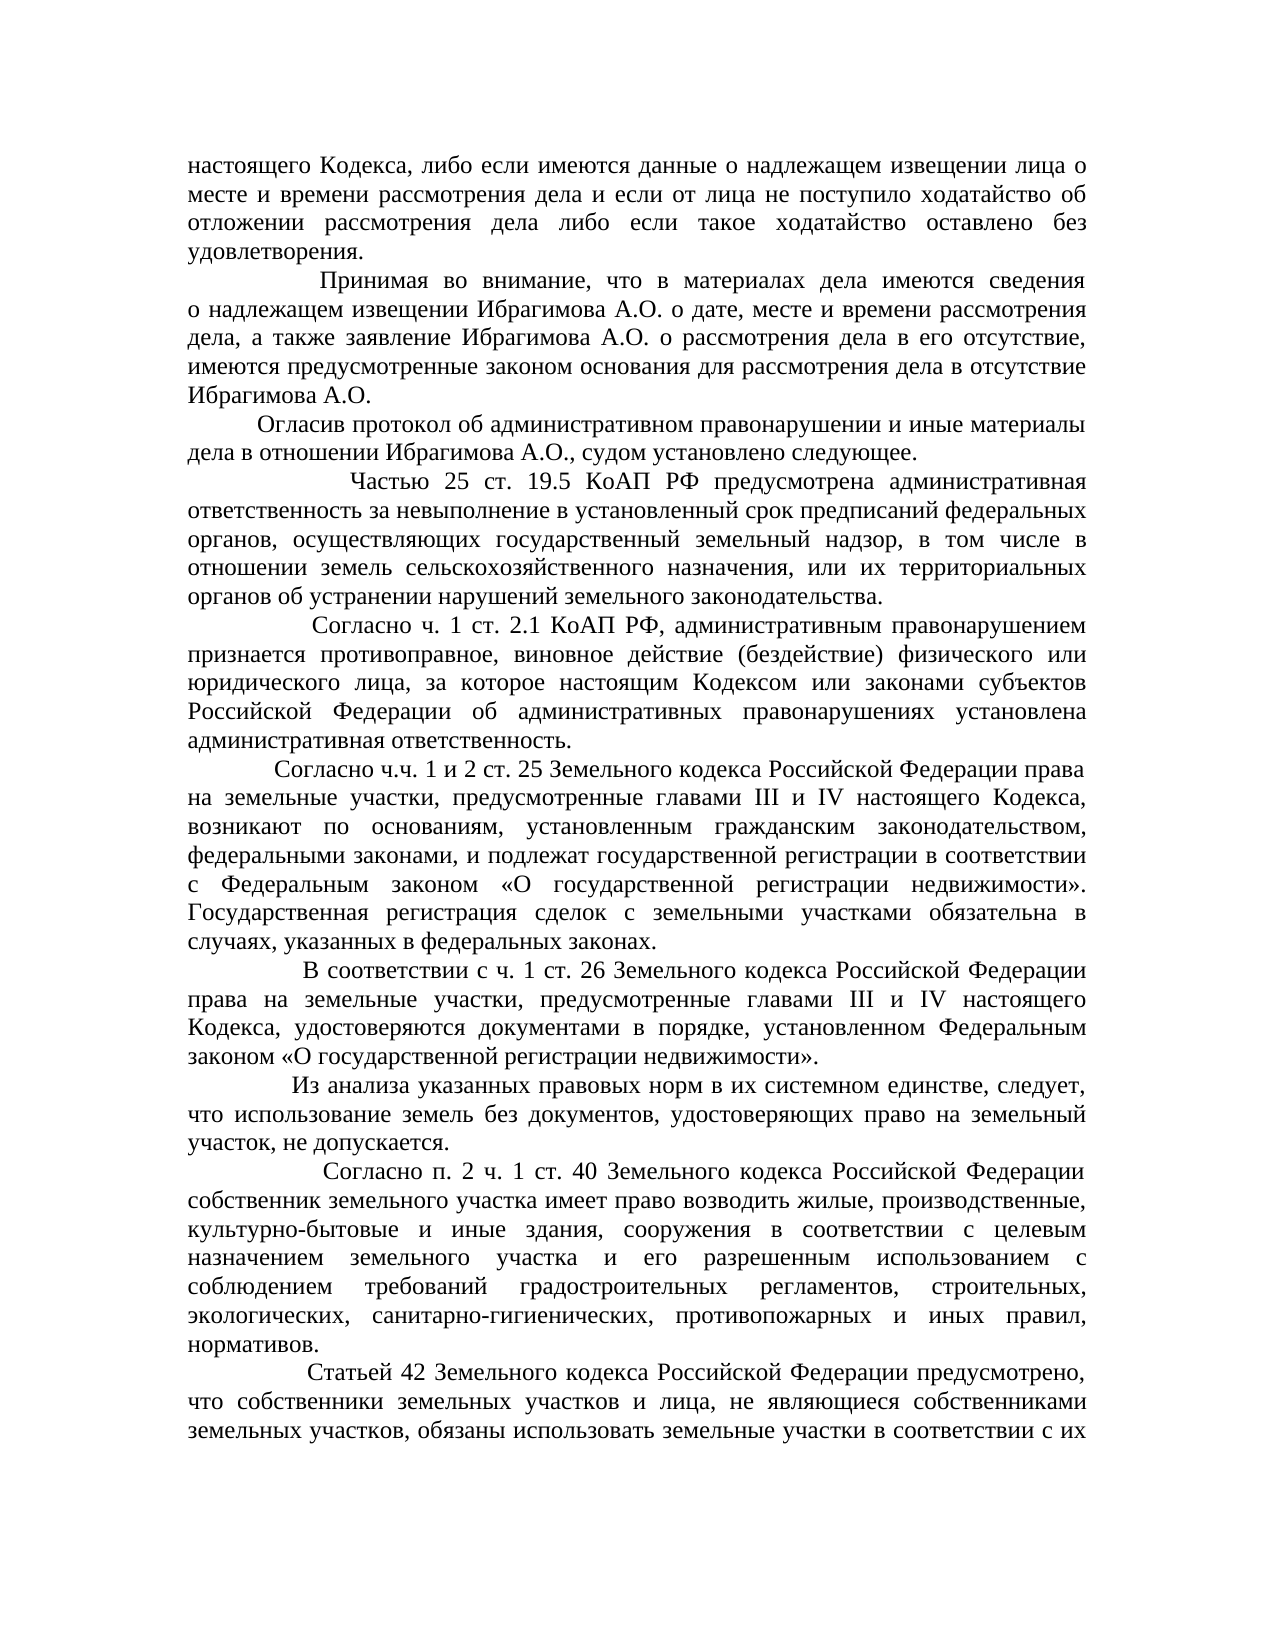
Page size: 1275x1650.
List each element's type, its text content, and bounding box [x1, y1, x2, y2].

text Частью 25 ст. 19.5 КоАП РФ предусмотрена административная ответственность за невыполнение в установленный срок предписаний федеральных органов, осуществляющих государственный земельный надзор, в том числе в отношении земель сельскохозяйственного назначения, или их территориальных органов об устранении нарушений земельного законодательства. [187, 466, 1087, 610]
text Принимая во внимание, что в материалах дела имеются сведения о надлежащем извещении Ибрагимова А.О. о дате, месте и времени рассмотрения дела, а также заявление Ибрагимова А.О. о рассмотрения дела в его отсутствие, имеются предусмотренные законом основания для рассмотрения дела в отсутствие Ибрагимова А.О. [187, 265, 1087, 409]
text Согласно ч. 1 ст. 2.1 КоАП РФ, административным правонарушением признается противоправное, виновное действие (бездействие) физического или юридического лица, за которое настоящим Кодексом или законами субъектов Российской Федерации об административных правонарушениях установлена административная ответственность. [187, 610, 1087, 754]
text В соответствии с ч. 1 ст. 26 Земельного кодекса Российской Федерации права на земельные участки, предусмотренные главами III и IV настоящего Кодекса, удостоверяются документами в порядке, установленном Федеральным законом «О государственной регистрации недвижимости». [187, 955, 1087, 1070]
text Согласно п. 2 ч. 1 ст. 40 Земельного кодекса Российской Федерации собственник земельного участка имеет право возводить жилые, производственные, культурно-бытовые и иные здания, сооружения в соответствии с целевым назначением земельного участка и его разрешенным использованием с соблюдением требований градостроительных регламентов, строительных, экологических, санитарно-гигиенических, противопожарных и иных правил, нормативов. [187, 1156, 1087, 1357]
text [187, 150, 1087, 265]
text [187, 1357, 1087, 1444]
text Огласив протокол об административном правонарушении и иные материалы дела в отношении Ибрагимова А.О., судом установлено следующее. [187, 409, 1087, 466]
text Из анализа указанных правовых норм в их системном единстве, следует, что использование земель без документов, удостоверяющих право на земельный участок, не допускается. [187, 1070, 1087, 1156]
text Согласно ч.ч. 1 и 2 ст. 25 Земельного кодекса Российской Федерации права на земельные участки, предусмотренные главами III и IV настоящего Кодекса, возникают по основаниям, установленным гражданским законодательством, федеральными законами, и подлежат государственной регистрации в соответствии с Федеральным законом «О государственной регистрации недвижимости». Государственная регистрация сделок с земельными участками обязательна в случаях, указанных в федеральных законах. [187, 754, 1087, 955]
